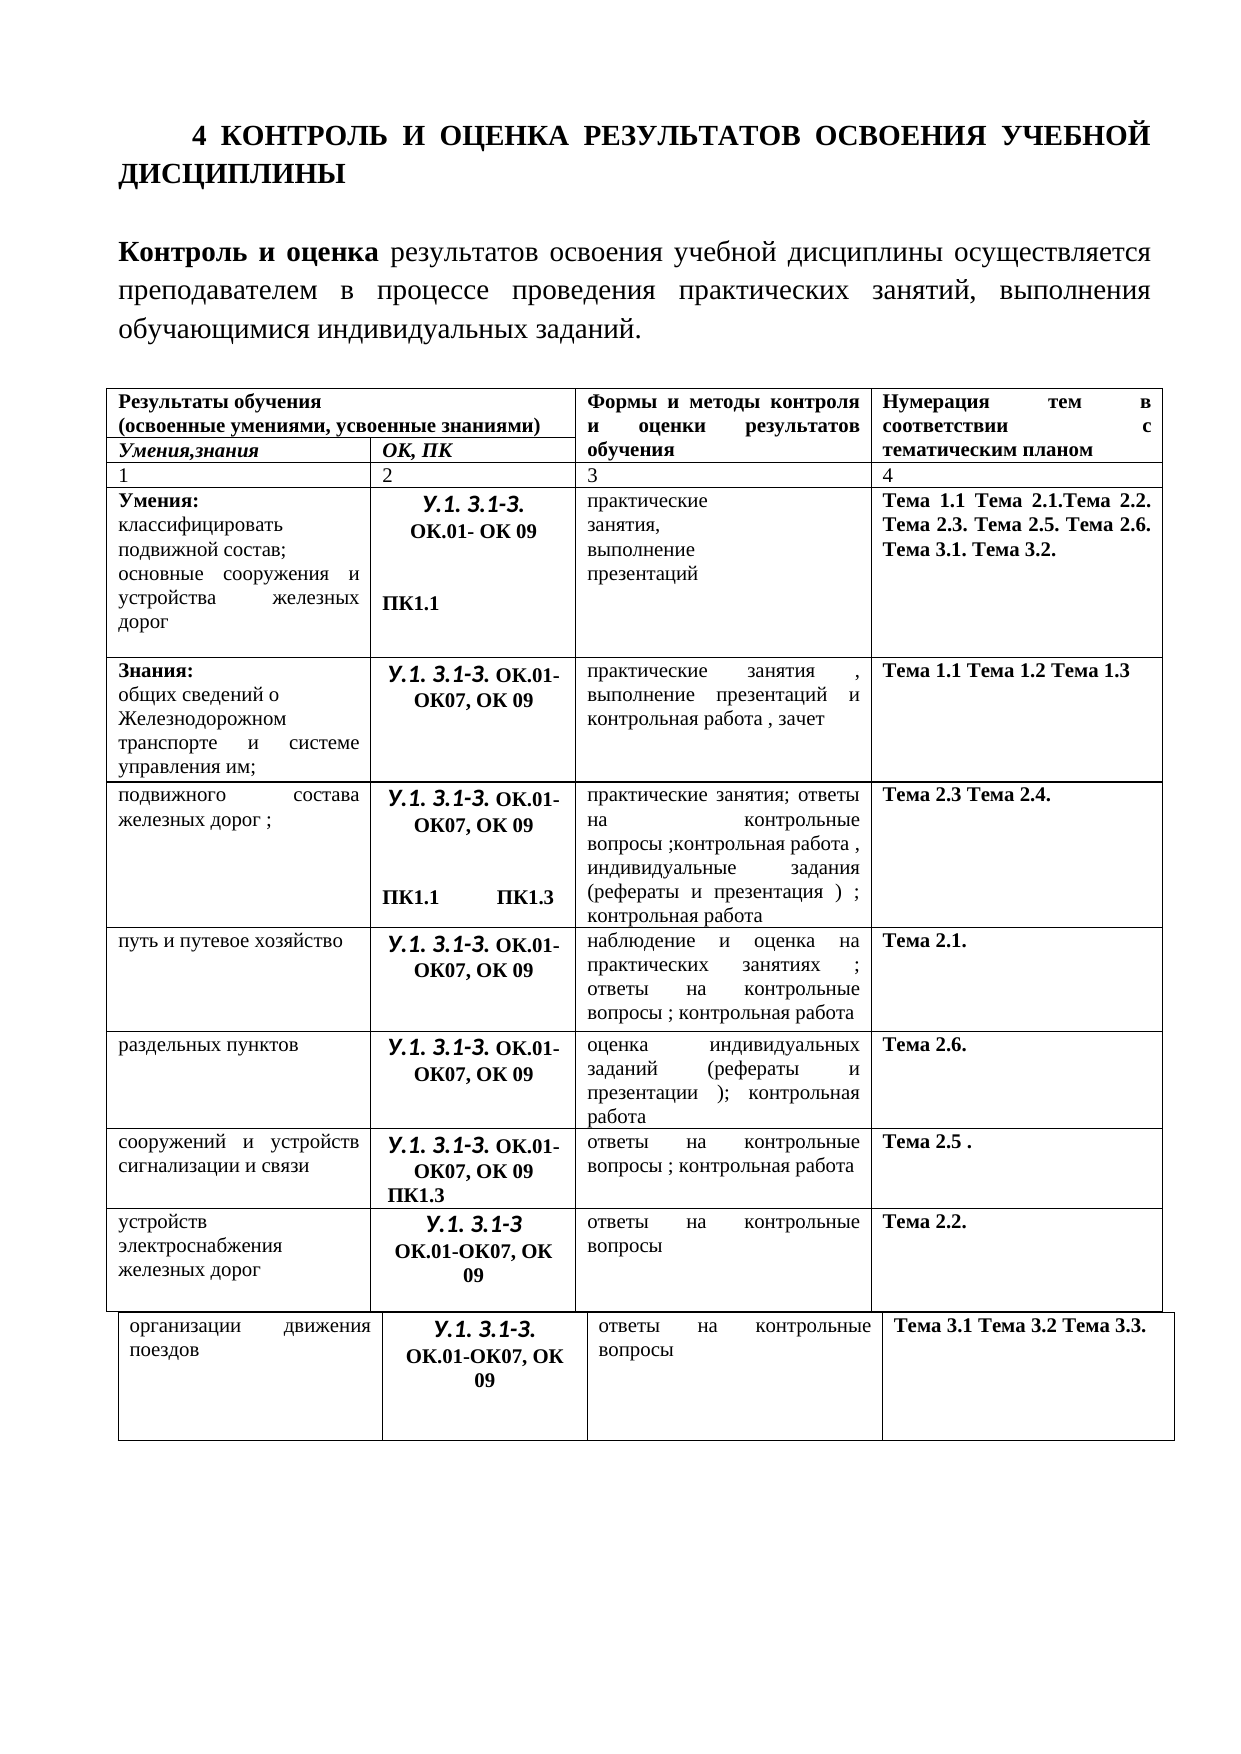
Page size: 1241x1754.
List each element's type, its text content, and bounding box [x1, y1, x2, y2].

table_cell У.1. З.1-З ОК.01-ОК07, ОК 09 [371, 1209, 575, 1311]
table_cell У.1. З.1-З. ОК.01-ОК07, ОК 09 [371, 928, 575, 1031]
table_header Тема 3.1 Тема 3.2 Тема 3.3. [883, 1313, 1174, 1440]
table_cell раздельных пунктов [107, 1032, 370, 1128]
table_cell Тема 2.3 Тема 2.4. [872, 783, 1162, 927]
table_cell устройств электроснабжения железных дорог [107, 1209, 370, 1311]
table_cell Умения: классифицировать подвижной состав; основные сооружения и устройства железных дорог [107, 488, 370, 657]
table_cell Умения,знания [107, 438, 370, 462]
table_cell практические занятия , выполнение презентаций и контрольная работа , зачет [576, 658, 871, 781]
table_cell У.1. З.1-З. ОК.01-ОК07, ОК 09 [371, 1032, 575, 1128]
table_cell У.1. З.1-З. ОК.01- ОК 09 ПК1.1 [371, 488, 575, 657]
text 4 КОНТРОЛЬ И ОЦЕНКА РЕЗУЛЬТАТОВ ОСВОЕНИЯ УЧЕБНОЙ ДИСЦИПЛИНЫ [118, 118, 1152, 190]
table_cell 2 [371, 463, 575, 487]
table_cell ответы на контрольные вопросы ; контрольная работа [576, 1129, 871, 1207]
table_cell Знания: общих сведений о Железнодорожном транспорте и системе управления им; [107, 658, 370, 781]
table_header Нумерация тем в соответствии с тематическим планом [872, 389, 1162, 462]
table_cell Тема 2.5 . [872, 1129, 1162, 1207]
table_cell 4 [872, 463, 1162, 487]
table_cell ответы на контрольные вопросы [576, 1209, 871, 1311]
table_cell Тема 1.1 Тема 1.2 Тема 1.3 [872, 658, 1162, 781]
table_header ответы на контрольные вопросы [588, 1313, 882, 1440]
table_cell оценка индивидуальных заданий (рефераты и презентации ); контрольная работа [576, 1032, 871, 1128]
table_cell подвижного состава железных дорог ; [107, 783, 370, 927]
table_cell Тема 1.1 Тема 2.1.Тема 2.2. Тема 2.3. Тема 2.5. Тема 2.6. Тема 3.1. Тема 3.2. [872, 488, 1162, 657]
table_header Результаты обучения (освоенные умениями, усвоенные знаниями) [107, 389, 575, 437]
table_header организации движения поездов [119, 1313, 382, 1440]
table_cell сооружений и устройств сигнализации и связи [107, 1129, 370, 1207]
table_cell У.1. З.1-З. ОК.01-ОК07, ОК 09 ПК1.1 ПК1.3 [371, 783, 575, 927]
table_cell 1 [107, 463, 370, 487]
table_cell наблюдение и оценка на практических занятиях ; ответы на контрольные вопросы ; контрольная работа [576, 928, 871, 1031]
table_cell Тема 2.6. [872, 1032, 1162, 1128]
table_cell Тема 2.2. [872, 1209, 1162, 1311]
table_cell путь и путевое хозяйство [107, 928, 370, 1031]
table_cell У.1. З.1-З. ОК.01-ОК07, ОК 09 ПК1.3 [371, 1129, 575, 1207]
table_header У.1. З.1-З. ОК.01-ОК07, ОК 09 [383, 1313, 587, 1440]
table_header Формы и методы контроля и оценки результатов обучения [576, 389, 871, 462]
table_cell ОК, ПК [371, 438, 575, 462]
table_cell У.1. З.1-З. ОК.01-ОК07, ОК 09 [371, 658, 575, 781]
table_cell Тема 2.1. [872, 928, 1162, 1031]
table_cell практические занятия, выполнение презентаций [576, 488, 871, 657]
text Контроль и оценка результатов освоения учебной дисциплины осуществляется преподавателем в процессе проведения практических занятий, выполнения обучающимися индивидуальных заданий. [118, 234, 1152, 344]
table_cell практические занятия; ответы на контрольные вопросы ;контрольная работа , индивидуальные задания (рефераты и презентация ) ; контрольная работа [576, 783, 871, 927]
table_cell 3 [576, 463, 871, 487]
